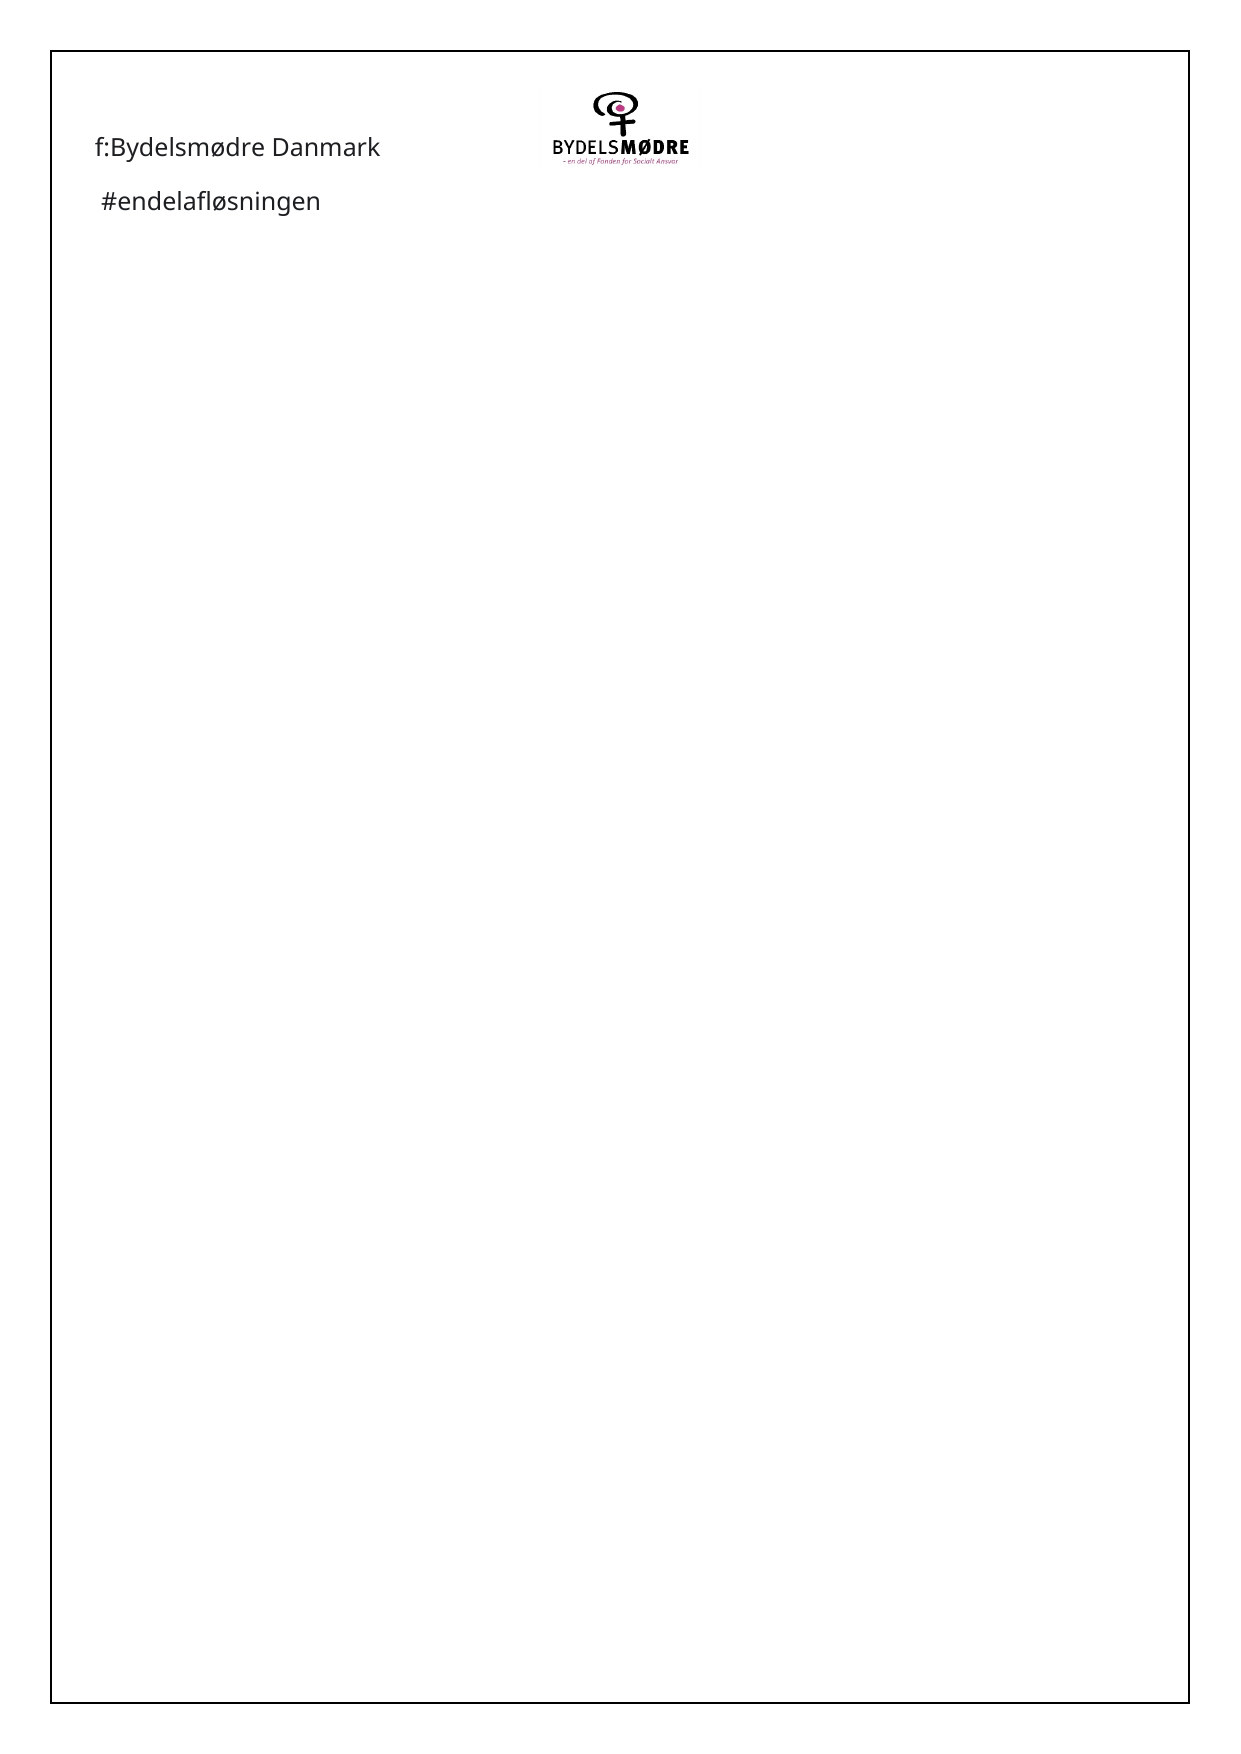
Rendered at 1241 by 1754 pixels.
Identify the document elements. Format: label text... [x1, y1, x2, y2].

picture [536, 88, 704, 130]
text #endelafløsningen [94, 183, 1146, 217]
text f:Bydelsmødre Danmark [94, 130, 1146, 164]
